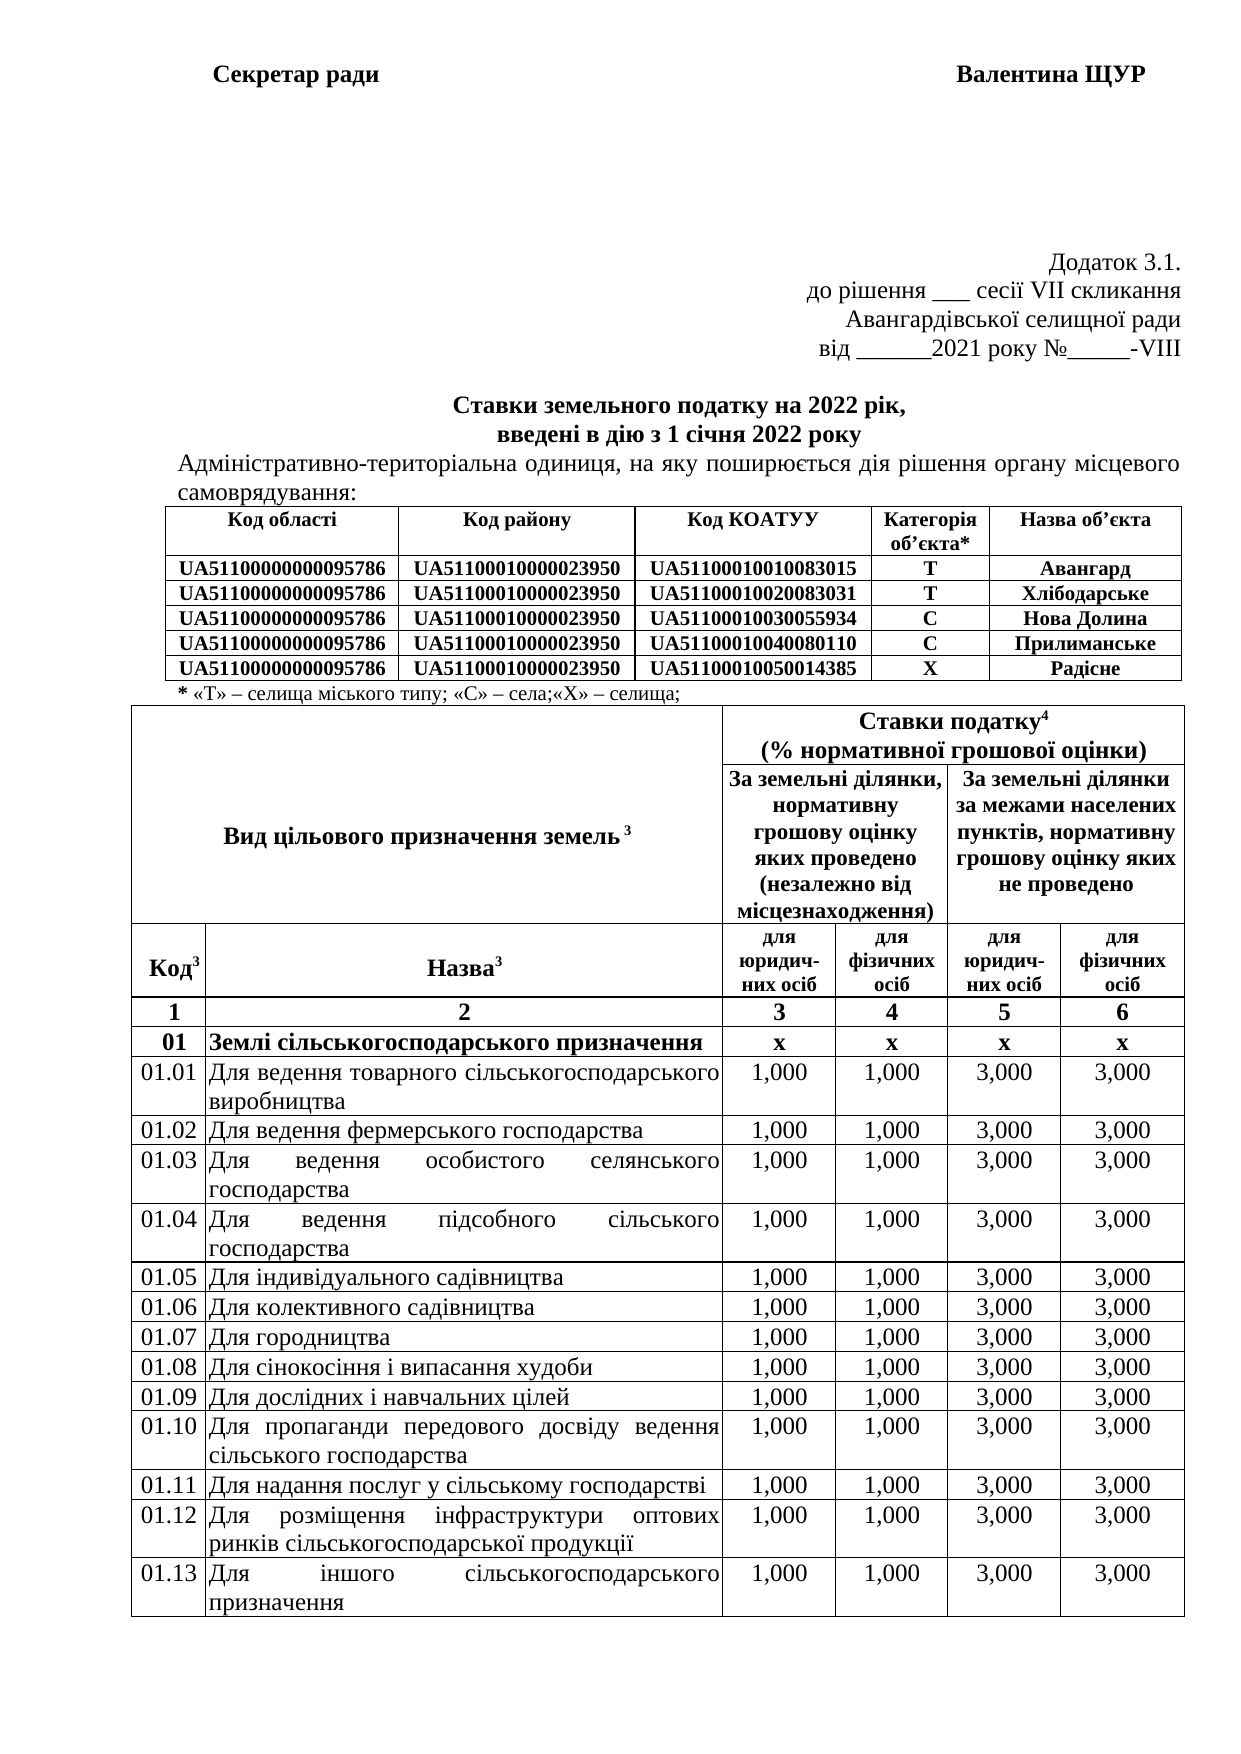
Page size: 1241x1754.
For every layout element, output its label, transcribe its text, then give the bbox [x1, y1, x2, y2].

table_cell 1,000 [723, 1352, 835, 1381]
table_cell 3,000 [1061, 1352, 1184, 1381]
table_header Назва об’єкта [990, 507, 1181, 555]
table_cell 1,000 [836, 1382, 947, 1410]
table_cell 1,000 [723, 1500, 835, 1557]
table_cell 1,000 [836, 1204, 947, 1261]
table_cell 3 [723, 998, 835, 1026]
text * «Т» – селища міського типу; «С» – села;«Х» – селища; [177, 681, 1181, 705]
table_cell 1,000 [836, 1292, 947, 1321]
table_cell 01.13 [132, 1558, 205, 1616]
table_cell 3,000 [1061, 1263, 1184, 1291]
table_cell х [948, 1027, 1060, 1056]
text Додаток 3.1. [177, 247, 1181, 276]
table_cell 3,000 [948, 1500, 1060, 1557]
table_cell х [836, 1027, 947, 1056]
table_cell для фізичних осіб [836, 924, 947, 996]
table_cell UA51100010040080110 [636, 631, 871, 655]
text до рішення ___ сесії VII скликання [177, 276, 1181, 304]
table_cell Радісне [990, 656, 1181, 680]
table_cell 1,000 [723, 1116, 835, 1144]
table_cell Для дослідних і навчальних цілей [206, 1382, 722, 1410]
table_cell Т [872, 556, 989, 580]
table_header Код району [399, 507, 634, 555]
table_cell 3,000 [948, 1411, 1060, 1469]
table_cell 01.11 [132, 1470, 205, 1499]
table_cell 3,000 [948, 1382, 1060, 1410]
table_cell 1,000 [836, 1116, 947, 1144]
table_cell 3,000 [1061, 1558, 1184, 1616]
table_cell 1,000 [723, 1204, 835, 1261]
table_cell 01.06 [132, 1292, 205, 1321]
table_cell 1,000 [723, 1382, 835, 1410]
table_cell 3,000 [1061, 1116, 1184, 1144]
table_cell За земельні ділянки, нормативну грошову оцінку яких проведено (незалежно від місцезнаходження) [723, 765, 947, 923]
table_cell Прилиманське [990, 631, 1181, 655]
table_cell 3,000 [948, 1470, 1060, 1499]
table_cell Хлібодарське [990, 581, 1181, 605]
table_cell 1,000 [723, 1057, 835, 1114]
table_cell 1,000 [723, 1292, 835, 1321]
table_cell 3,000 [1061, 1145, 1184, 1203]
table_cell 1,000 [836, 1263, 947, 1291]
table_cell UA51100010050014385 [636, 656, 871, 680]
text Авангардівської селищної ради [177, 304, 1181, 333]
table_cell С [872, 606, 989, 630]
table_cell 01.05 [132, 1263, 205, 1291]
table_cell С [872, 631, 989, 655]
table_cell UA51100010000023950 [399, 581, 634, 605]
table_cell 3,000 [948, 1116, 1060, 1144]
table_cell 1,000 [836, 1352, 947, 1381]
table_cell 3,000 [1061, 1382, 1184, 1410]
table_cell 3,000 [948, 1352, 1060, 1381]
text Адміністративно-територіальна одиниця, на яку поширюється дія рішення органу місцевого самоврядування: [177, 448, 1181, 506]
table_cell 01.03 [132, 1145, 205, 1203]
table_cell Для сінокосіння і випасання худоби [206, 1352, 722, 1381]
text від ______2021 року №_____-VIІI [177, 333, 1181, 362]
table_cell 6 [1061, 998, 1184, 1026]
table_cell 1,000 [836, 1057, 947, 1114]
table_cell 2 [206, 998, 722, 1026]
table_cell UA51100010000023950 [399, 631, 634, 655]
table_cell 3,000 [948, 1145, 1060, 1203]
table_cell UA51100000000095786 [166, 581, 398, 605]
table_cell Т [872, 581, 989, 605]
table_cell UA51100000000095786 [166, 656, 398, 680]
table_cell 01.08 [132, 1352, 205, 1381]
text введені в дію з 1 січня 2022 року [177, 419, 1181, 448]
table_cell 3,000 [1061, 1322, 1184, 1351]
table_cell 01.10 [132, 1411, 205, 1469]
table_cell Авангард [990, 556, 1181, 580]
table_cell 01.02 [132, 1116, 205, 1144]
table_cell За земельні ділянки за межами населених пунктів, нормативну грошову оцінку яких не проведено [948, 765, 1184, 923]
table_cell Назва3 [206, 924, 722, 996]
table_cell для юридич-них осіб [723, 924, 835, 996]
table_cell для фізичних осіб [1061, 924, 1184, 996]
table_cell UA51100000000095786 [166, 556, 398, 580]
table_cell для юридич-них осіб [948, 924, 1060, 996]
table_cell Землі сільськогосподарського призначення [206, 1027, 722, 1056]
table_cell 3,000 [1061, 1500, 1184, 1557]
table_cell 1,000 [836, 1470, 947, 1499]
table_cell 1,000 [723, 1558, 835, 1616]
table_cell Для індивідуального садівництва [206, 1263, 722, 1291]
table_cell Для розміщення інфраструктури оптових ринків сільськогосподарської продукції [206, 1500, 722, 1557]
table_cell Х [872, 656, 989, 680]
table_cell 01.12 [132, 1500, 205, 1557]
table_cell Для ведення товарного сільськогосподарського виробництва [206, 1057, 722, 1114]
table_cell 01.07 [132, 1322, 205, 1351]
table_cell UA51100010020083031 [636, 581, 871, 605]
table_cell Для городництва [206, 1322, 722, 1351]
table_cell UA51100000000095786 [166, 631, 398, 655]
table_cell Для ведення підсобного сільського господарства [206, 1204, 722, 1261]
table_cell UA51100010000023950 [399, 656, 634, 680]
table_cell 1,000 [836, 1145, 947, 1203]
table_cell 3,000 [948, 1057, 1060, 1114]
table_cell 1,000 [836, 1411, 947, 1469]
table_cell 3,000 [948, 1263, 1060, 1291]
table_header Код КОАТУУ [636, 507, 871, 555]
table_cell Код3 [132, 924, 205, 996]
table_cell Для пропаганди передового досвіду ведення сільського господарства [206, 1411, 722, 1469]
table_cell 01.01 [132, 1057, 205, 1114]
table_cell UA51100010000023950 [399, 556, 634, 580]
table_header Категорія об’єкта* [872, 507, 989, 555]
table_cell 3,000 [1061, 1411, 1184, 1469]
table_cell 1 [132, 998, 205, 1026]
table_cell Нова Долина [990, 606, 1181, 630]
table_cell 4 [836, 998, 947, 1026]
table_cell 3,000 [1061, 1470, 1184, 1499]
table_cell 1,000 [723, 1411, 835, 1469]
table_cell 1,000 [723, 1470, 835, 1499]
table_cell 1,000 [836, 1558, 947, 1616]
table_cell 01.09 [132, 1382, 205, 1410]
table_cell 1,000 [723, 1263, 835, 1291]
text Ставки земельного податку на 2022 рік, [177, 391, 1181, 419]
table_cell 1,000 [723, 1145, 835, 1203]
table_cell 3,000 [1061, 1292, 1184, 1321]
table_cell 3,000 [948, 1204, 1060, 1261]
table_cell Для ведення фермерського господарства [206, 1116, 722, 1144]
table_cell Для надання послуг у сільському господарстві [206, 1470, 722, 1499]
table_cell 1,000 [836, 1322, 947, 1351]
table_cell 3,000 [1061, 1057, 1184, 1114]
table_cell х [723, 1027, 835, 1056]
table_header Вид цільового призначення земель 3 [132, 706, 722, 923]
table_cell UA51100010010083015 [636, 556, 871, 580]
text Секретар ради Валентина ЩУР [177, 59, 1181, 88]
table_cell 3,000 [948, 1558, 1060, 1616]
table_header Ставки податку4 (% нормативної грошової оцінки) [723, 706, 1184, 764]
table_cell Для ведення особистого селянського господарства [206, 1145, 722, 1203]
table_cell 01.04 [132, 1204, 205, 1261]
table_cell 1,000 [723, 1322, 835, 1351]
table_cell Для колективного садівництва [206, 1292, 722, 1321]
table_header Код області [166, 507, 398, 555]
table_cell UA51100000000095786 [166, 606, 398, 630]
table_cell 3,000 [948, 1322, 1060, 1351]
table_cell 5 [948, 998, 1060, 1026]
table_cell 3,000 [948, 1292, 1060, 1321]
table_cell UA51100010030055934 [636, 606, 871, 630]
table_cell х [1061, 1027, 1184, 1056]
table_cell 3,000 [1061, 1204, 1184, 1261]
table_cell Для іншого сільськогосподарського призначення [206, 1558, 722, 1616]
table_cell 01 [132, 1027, 205, 1056]
table_cell UA51100010000023950 [399, 606, 634, 630]
table_cell 1,000 [836, 1500, 947, 1557]
